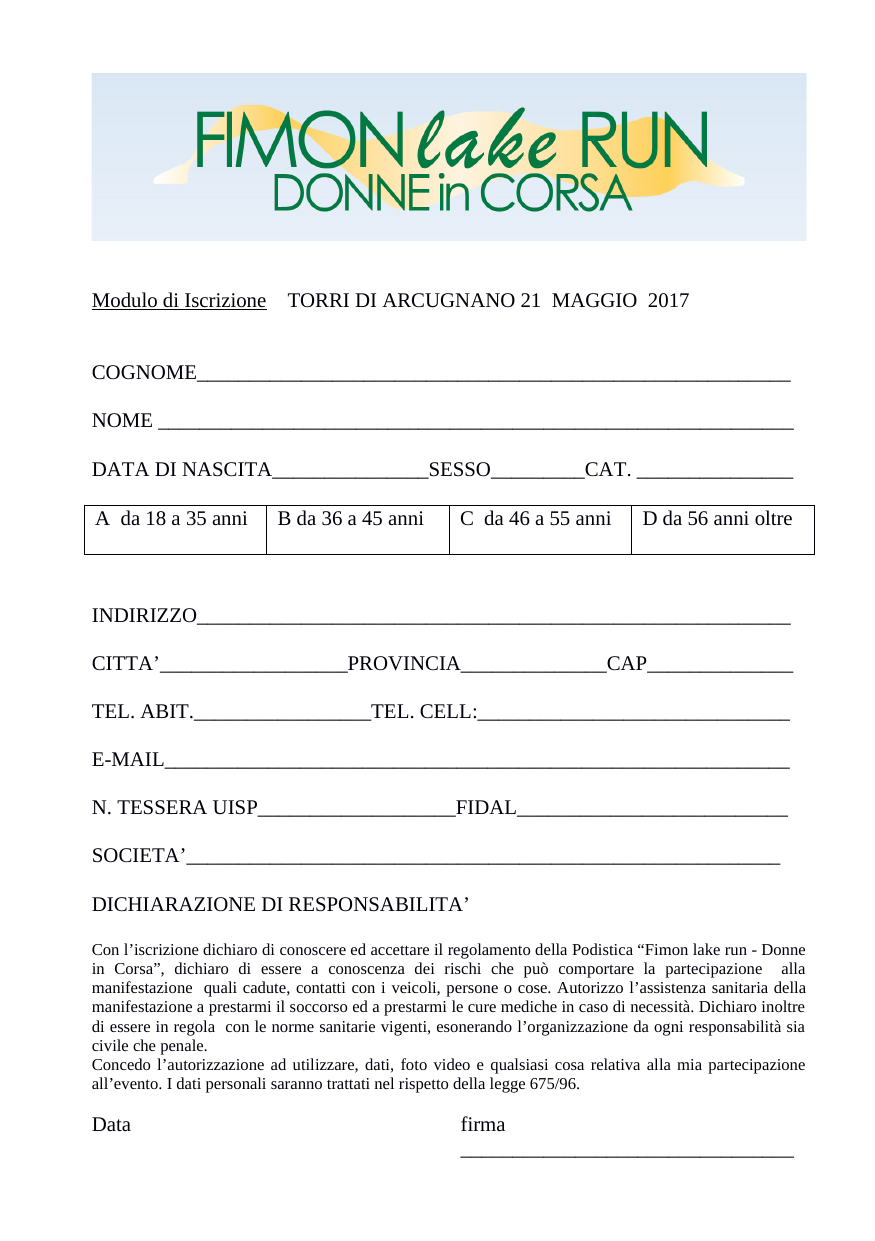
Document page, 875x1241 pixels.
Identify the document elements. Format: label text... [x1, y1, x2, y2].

text Modulo di Iscrizione TORRI DI ARCUGNANO 21 MAGGIO 2017 [92, 288, 807, 312]
text Con l’iscrizione dichiaro di conoscere ed accettare il regolamento della Podistica “Fimon lake run - Donne in Corsa”, dichiaro di essere a conoscenza dei rischi che può comportare la partecipazione alla manifestazione quali cadute, contatti con i veicoli, persone o cose. Autorizzo l’assistenza sanitaria della manifestazione a prestarmi il soccorso ed a prestarmi le cure mediche in caso di necessità. Dichiaro inoltre di essere in regola con le norme sanitarie vigenti, esonerando l’organizzazione da ogni responsabilità sia civile che penale. [92, 940, 807, 1055]
table_header A da 18 a 35 anni [85, 506, 266, 554]
text COGNOME_________________________________________________________ [92, 360, 807, 384]
text ________________________________ [92, 1136, 807, 1160]
text INDIRIZZO_________________________________________________________ [92, 603, 807, 627]
table_header C da 46 a 55 anni [450, 506, 631, 554]
text SOCIETA’_________________________________________________________ [92, 843, 807, 867]
text E-MAIL____________________________________________________________ [92, 747, 807, 771]
text DICHIARAZIONE DI RESPONSABILITA’ [92, 892, 807, 916]
text Concedo l’autorizzazione ad utilizzare, dati, foto video e qualsiasi cosa relativa alla mia partecipazione all’evento. I dati personali saranno trattati nel rispetto della legge 675/96. [92, 1055, 807, 1093]
picture [91, 73, 807, 241]
text CITTA’__________________PROVINCIA______________CAP______________ [92, 651, 807, 675]
table_header B da 36 a 45 anni [267, 506, 449, 554]
text DATA DI NASCITA_______________SESSO_________CAT. _______________ [92, 456, 807, 481]
text NOME _____________________________________________________________ [92, 408, 807, 432]
text N. TESSERA UISP___________________FIDAL__________________________ [92, 795, 807, 819]
text Data firma [92, 1112, 807, 1136]
text TEL. ABIT._________________TEL. CELL:______________________________ [92, 699, 807, 723]
table_header D da 56 anni oltre [632, 506, 814, 554]
